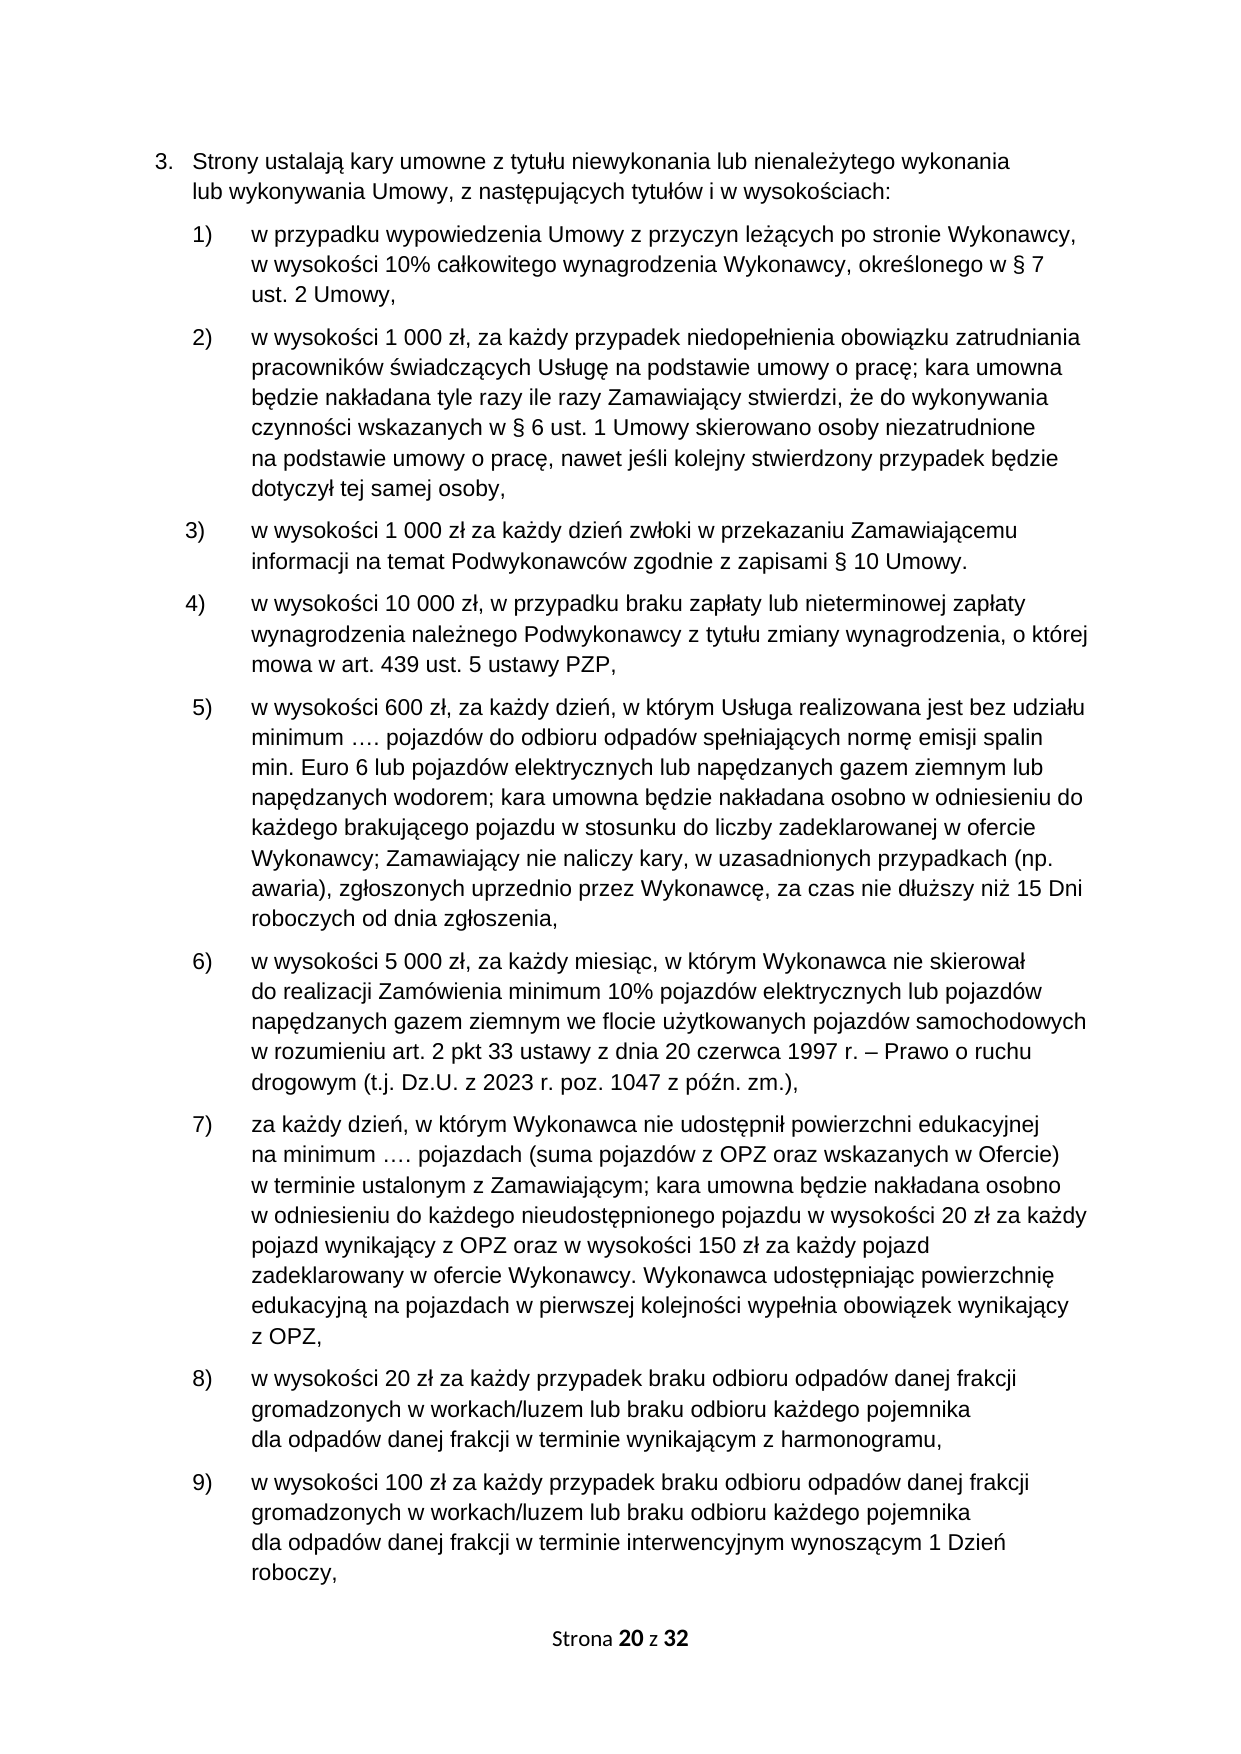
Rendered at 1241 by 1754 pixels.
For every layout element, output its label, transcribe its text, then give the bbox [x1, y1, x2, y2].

list w wysokości 20 zł za każdy przypadek braku odbioru odpadów danej frakcji gromadzonych w workach/luzem lub braku odbioru każdego pojemnika dla odpadów danej frakcji w terminie wynikającym z harmonogramu, [192, 1365, 1087, 1452]
list Strony ustalają kary umowne z tytułu niewykonania lub nienależytego wykonania lub wykonywania Umowy, z następujących tytułów i w wysokościach: [154, 148, 1093, 204]
list w wysokości 600 zł, za każdy dzień, w którym Usługa realizowana jest bez udziału minimum …. pojazdów do odbioru odpadów spełniających normę emisji spalin min. Euro 6 lub pojazdów elektrycznych lub napędzanych gazem ziemnym lub napędzanych wodorem; kara umowna będzie nakładana osobno w odniesieniu do każdego brakującego pojazdu w stosunku do liczby zadeklarowanej w ofercie Wykonawcy; Zamawiający nie naliczy kary, w uzasadnionych przypadkach (np. awaria), zgłoszonych uprzednio przez Wykonawcę, za czas nie dłuższy niż 15 Dni roboczych od dnia zgłoszenia, [192, 693, 1087, 931]
list za każdy dzień, w którym Wykonawca nie udostępnił powierzchni edukacyjnej na minimum …. pojazdach (suma pojazdów z OPZ oraz wskazanych w Ofercie) w terminie ustalonym z Zamawiającym; kara umowna będzie nakładana osobno w odniesieniu do każdego nieudostępnionego pojazdu w wysokości 20 zł za każdy pojazd wynikający z OPZ oraz w wysokości 150 zł za każdy pojazd zadeklarowany w ofercie Wykonawcy. Wykonawca udostępniając powierzchnię edukacyjną na pojazdach w pierwszej kolejności wypełnia obowiązek wynikający z OPZ, [192, 1111, 1087, 1349]
list w przypadku wypowiedzenia Umowy z przyczyn leżących po stronie Wykonawcy, w wysokości 10% całkowitego wynagrodzenia Wykonawcy, określonego w § 7 ust. 2 Umowy, [192, 221, 1087, 307]
list w wysokości 1 000 zł za każdy dzień zwłoki w przekazaniu Zamawiającemu informacji na temat Podwykonawców zgodnie z zapisami § 10 Umowy. [185, 517, 1093, 574]
list w wysokości 10 000 zł, w przypadku braku zapłaty lub nieterminowej zapłaty wynagrodzenia należnego Podwykonawcy z tytułu zmiany wynagrodzenia, o której mowa w art. 439 ust. 5 ustawy PZP, [185, 590, 1093, 677]
list w wysokości 100 zł za każdy przypadek braku odbioru odpadów danej frakcji gromadzonych w workach/luzem lub braku odbioru każdego pojemnika dla odpadów danej frakcji w terminie interwencyjnym wynoszącym 1 Dzień roboczy, [192, 1468, 1087, 1585]
list w wysokości 1 000 zł, za każdy przypadek niedopełnienia obowiązku zatrudniania pracowników świadczących Usługę na podstawie umowy o pracę; kara umowna będzie nakładana tyle razy ile razy Zamawiający stwierdzi, że do wykonywania czynności wskazanych w § 6 ust. 1 Umowy skierowano osoby niezatrudnione na podstawie umowy o pracę, nawet jeśli kolejny stwierdzony przypadek będzie dotyczył tej samej osoby, [192, 324, 1087, 501]
list w wysokości 5 000 zł, za każdy miesiąc, w którym Wykonawca nie skierował do realizacji Zamówienia minimum 10% pojazdów elektrycznych lub pojazdów napędzanych gazem ziemnym we flocie użytkowanych pojazdów samochodowych w rozumieniu art. 2 pkt 33 ustawy z dnia 20 czerwca 1997 r. – Prawo o ruchu drogowym (t.j. Dz.U. z 2023 r. poz. 1047 z późn. zm.), [192, 948, 1087, 1095]
